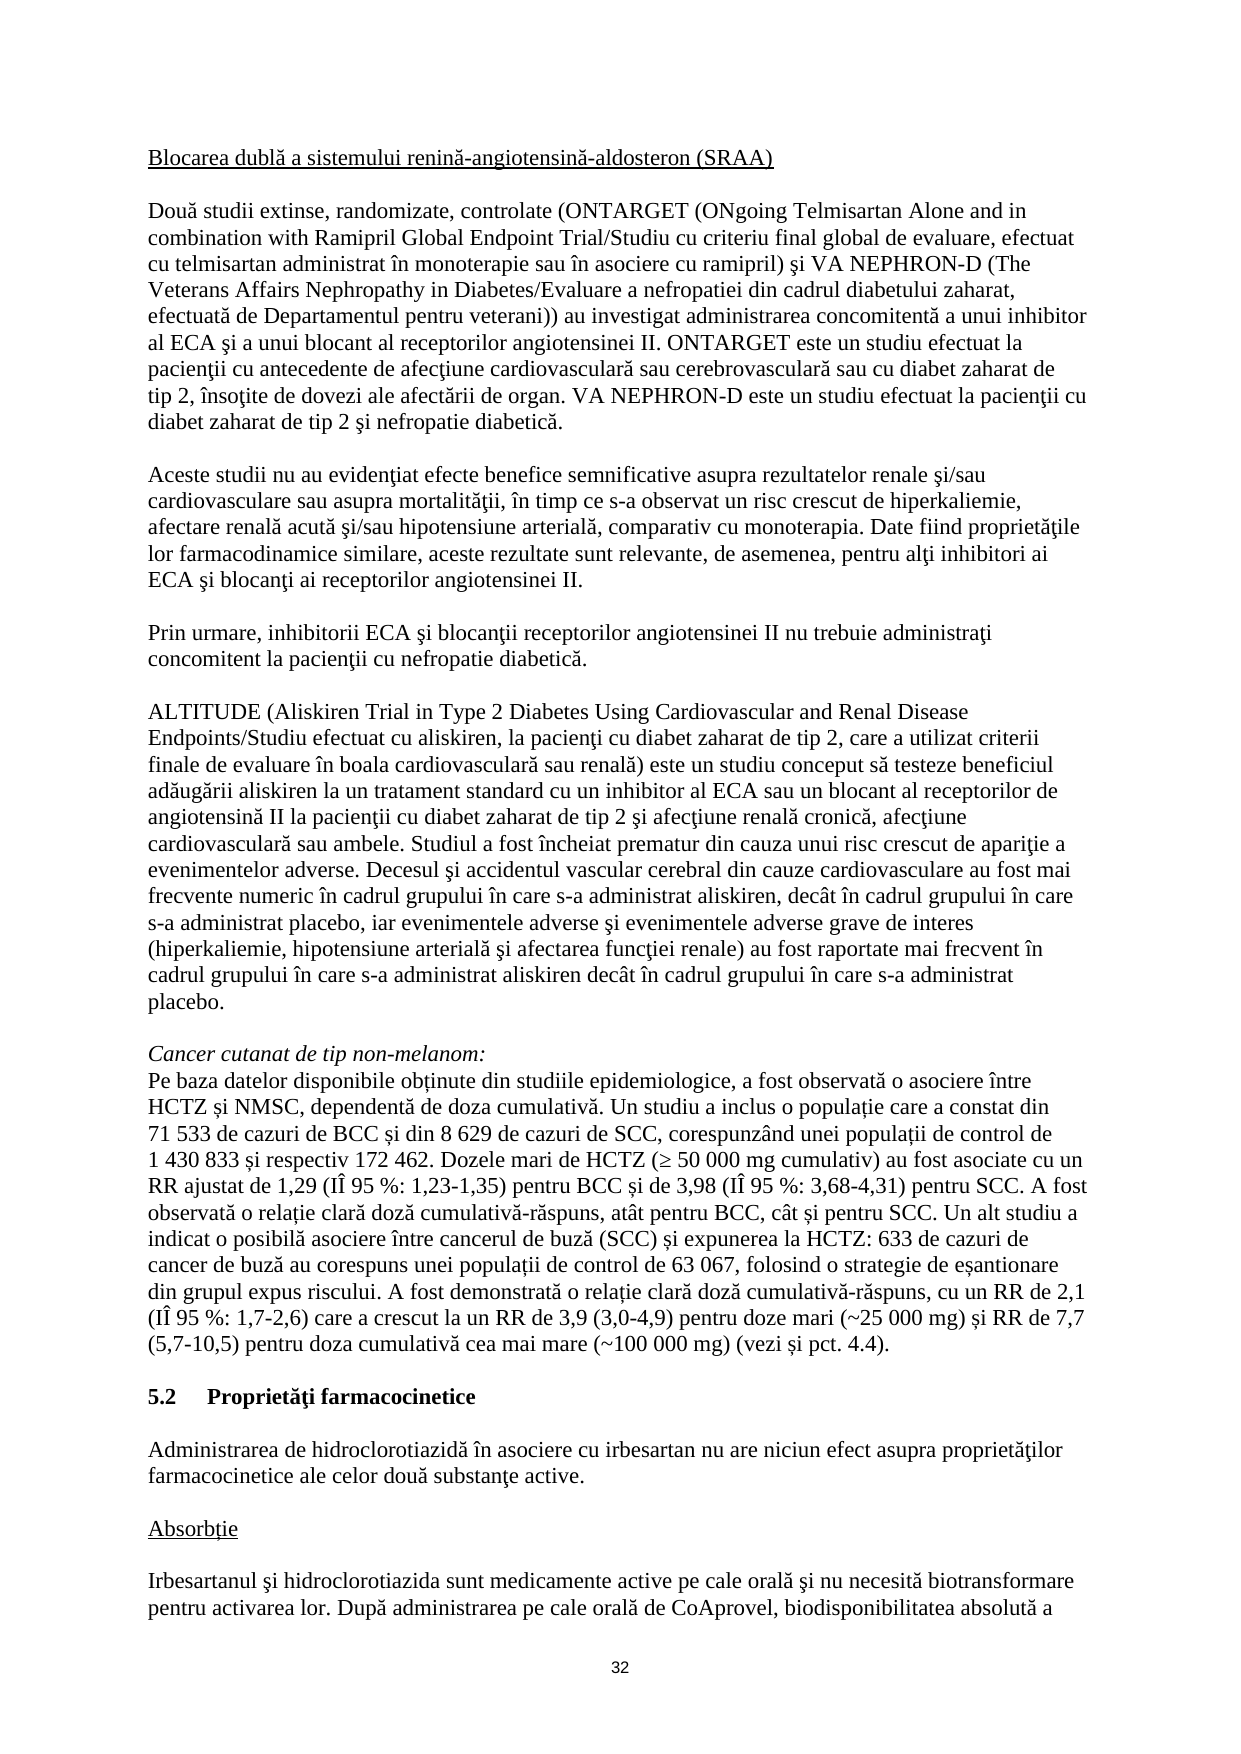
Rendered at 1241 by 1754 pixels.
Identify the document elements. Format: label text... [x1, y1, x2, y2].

text Absorbție [148, 1515, 1092, 1541]
text Cancer cutanat de tip non-melanom: [148, 1041, 1092, 1067]
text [148, 1568, 1092, 1620]
text Blocarea dublă a sistemului renină-angiotensină-aldosteron (SRAA) [148, 144, 1092, 171]
text Pe baza datelor disponibile obținute din studiile epidemiologice, a fost observată o asociere între HCTZ și NMSC, dependentă de doza cumulativă. Un studiu a inclus o populație care a constat din 71 533 de cazuri de BCC și din 8 629 de cazuri de SCC, corespunzând unei populații de control de 1 430 833 și respectiv 172 462. Dozele mari de HCTZ (≥ 50 000 mg cumulativ) au fost asociate cu un RR ajustat de 1,29 (IÎ 95 %: 1,23-1,35) pentru BCC și de 3,98 (IÎ 95 %: 3,68-4,31) pentru SCC. A fost observată o relație clară doză cumulativă-răspuns, atât pentru BCC, cât și pentru SCC. Un alt studiu a indicat o posibilă asociere între cancerul de buză (SCC) și expunerea la HCTZ: 633 de cazuri de cancer de buză au corespuns unei populații de control de 63 067, folosind o strategie de eșantionare din grupul expus riscului. A fost demonstrată o relație clară doză cumulativă-răspuns, cu un RR de 2,1 (IÎ 95 %: 1,7-2,6) care a crescut la un RR de 3,9 (3,0-4,9) pentru doze mari (~25 000 mg) și RR de 7,7 (5,7-10,5) pentru doza cumulativă cea mai mare (~100 000 mg) (vezi și pct. 4.4). [148, 1067, 1092, 1357]
text Prin urmare, inhibitorii ECA şi blocanţii receptorilor angiotensinei II nu trebuie administraţi concomitent la pacienţii cu nefropatie diabetică. [148, 619, 1092, 672]
text Aceste studii nu au evidenţiat efecte benefice semnificative asupra rezultatelor renale şi/sau cardiovasculare sau asupra mortalităţii, în timp ce s-a observat un risc crescut de hiperkaliemie, afectare renală acută şi/sau hipotensiune arterială, comparativ cu monoterapia. Date fiind proprietăţile lor farmacodinamice similare, aceste rezultate sunt relevante, de asemenea, pentru alţi inhibitori ai ECA şi blocanţi ai receptorilor angiotensinei II. [148, 461, 1092, 592]
text Două studii extinse, randomizate, controlate (ONTARGET (ONgoing Telmisartan Alone and in combination with Ramipril Global Endpoint Trial/Studiu cu criteriu final global de evaluare, efectuat cu telmisartan administrat în monoterapie sau în asociere cu ramipril) şi VA NEPHRON-D (The Veterans Affairs Nephropathy in Diabetes/Evaluare a nefropatiei din cadrul diabetului zaharat, efectuată de Departamentul pentru veterani)) au investigat administrarea concomitentă a unui inhibitor al ECA şi a unui blocant al receptorilor angiotensinei II. ONTARGET este un studiu efectuat la pacienţii cu antecedente de afecţiune cardiovasculară sau cerebrovasculară sau cu diabet zaharat de tip 2, însoţite de dovezi ale afectării de organ. VA NEPHRON-D este un studiu efectuat la pacienţii cu diabet zaharat de tip 2 şi nefropatie diabetică. [148, 197, 1092, 434]
text ALTITUDE (Aliskiren Trial in Type 2 Diabetes Using Cardiovascular and Renal Disease Endpoints/Studiu efectuat cu aliskiren, la pacienţi cu diabet zaharat de tip 2, care a utilizat criterii finale de evaluare în boala cardiovasculară sau renală) este un studiu conceput să testeze beneficiul adăugării aliskiren la un tratament standard cu un inhibitor al ECA sau un blocant al receptorilor de angiotensină II la pacienţii cu diabet zaharat de tip 2 şi afecţiune renală cronică, afecţiune cardiovasculară sau ambele. Studiul a fost încheiat prematur din cauza unui risc crescut de apariţie a evenimentelor adverse. Decesul şi accidentul vascular cerebral din cauze cardiovasculare au fost mai frecvente numeric în cadrul grupului în care s-a administrat aliskiren, decât în cadrul grupului în care s-a administrat placebo, iar evenimentele adverse şi evenimentele adverse grave de interes (hiperkaliemie, hipotensiune arterială şi afectarea funcţiei renale) au fost raportate mai frecvent în cadrul grupului în care s-a administrat aliskiren decât în cadrul grupului în care s-a administrat placebo. [148, 698, 1092, 1014]
subtitle 5.2 Proprietăţi farmacocinetice [148, 1383, 1092, 1409]
text Administrarea de hidroclorotiazidă în asociere cu irbesartan nu are niciun efect asupra proprietăţilor farmacocinetice ale celor două substanţe active. [148, 1436, 1092, 1488]
